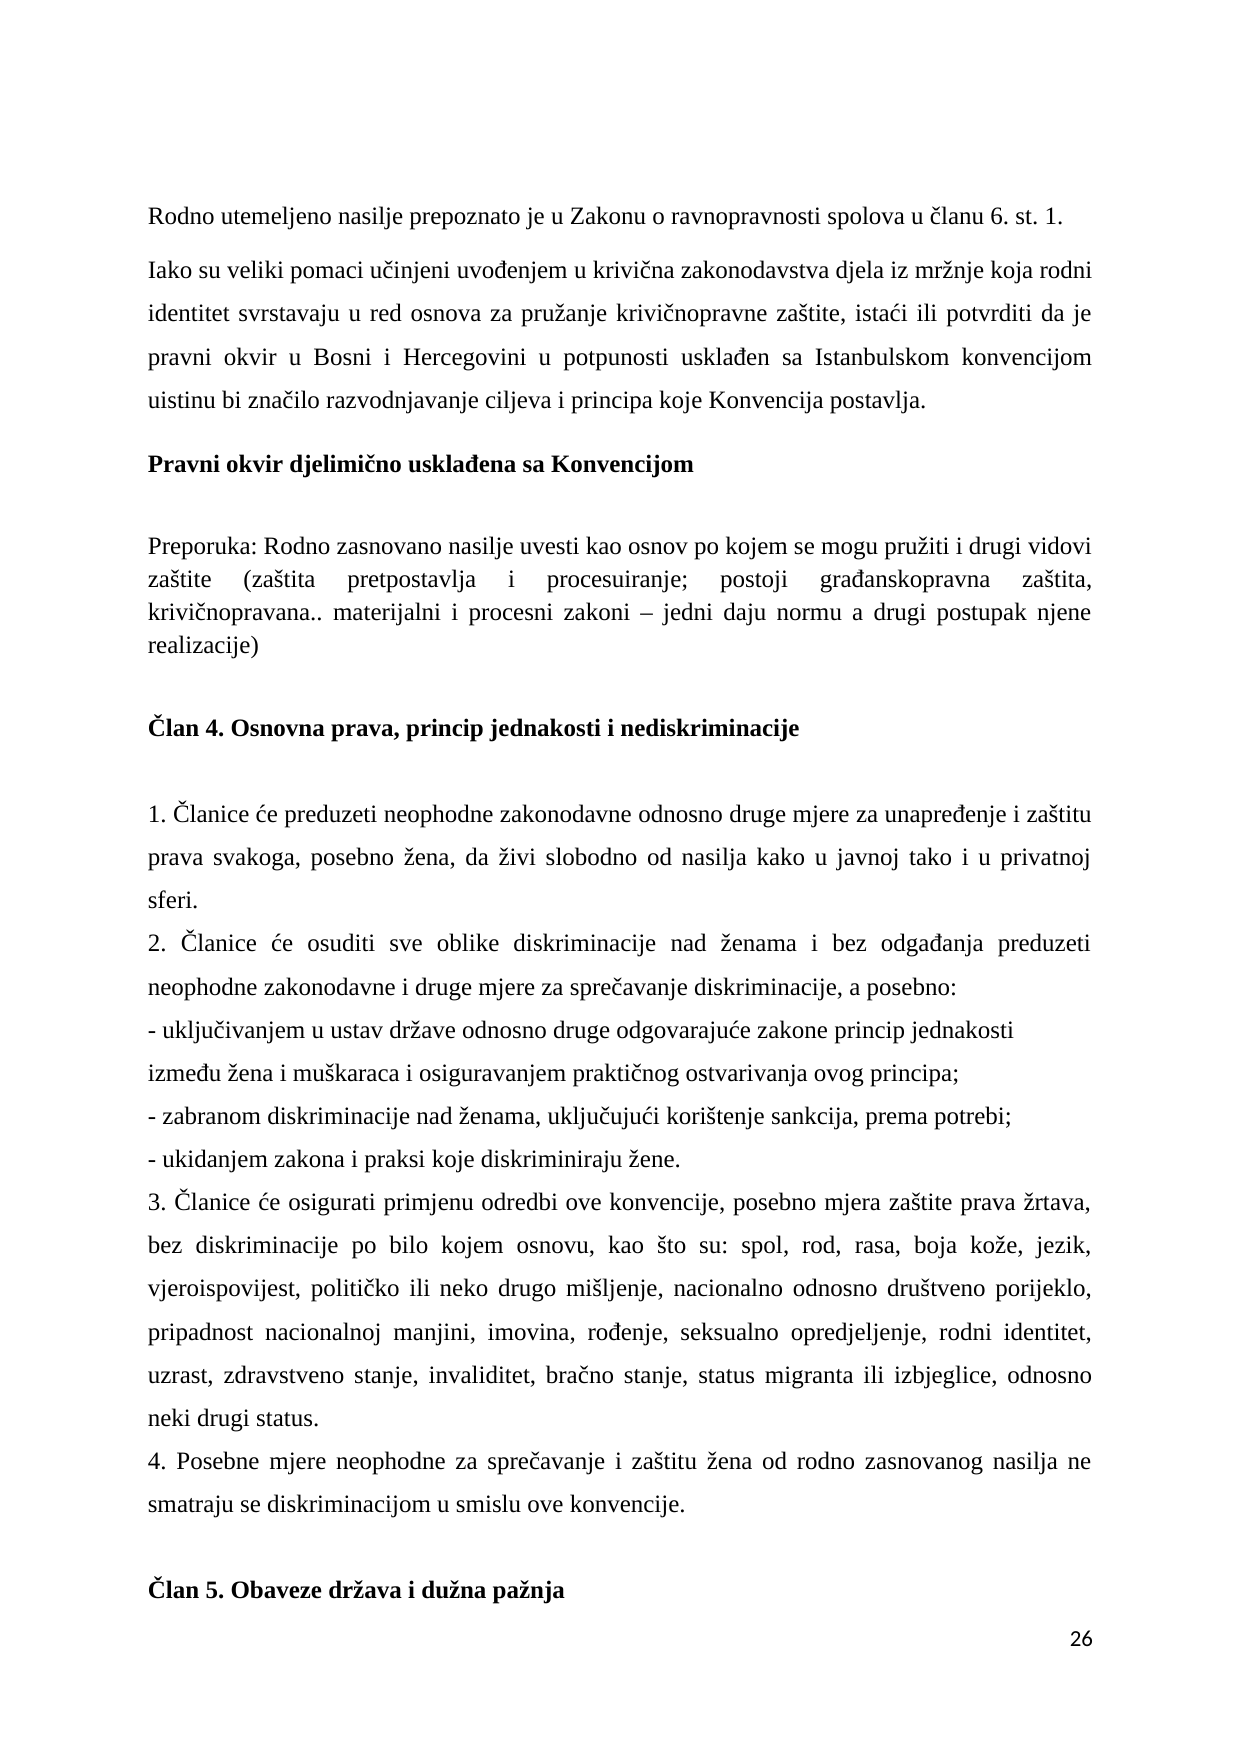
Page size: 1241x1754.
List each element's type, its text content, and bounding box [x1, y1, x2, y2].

text Pravni okvir djelimično usklađena sa Konvencijom [148, 449, 1093, 477]
text - ukidanjem zakona i praksi koje diskriminiraju žene. [148, 1144, 1093, 1173]
text između žena i muškaraca i osiguravanjem praktičnog ostvarivanja ovog principa; [148, 1058, 1093, 1087]
text Član 5. Obaveze država i dužna pažnja [148, 1575, 1093, 1604]
text 1. Članice će preduzeti neophodne zakonodavne odnosno druge mjere za unapređenje i zaštitu prava svakoga, posebno žena, da živi slobodno od nasilja kako u javnoj tako i u privatnoj sferi. [148, 799, 1093, 914]
text Iako su veliki pomaci učinjeni uvođenjem u krivična zakonodavstva djela iz mržnje koja rodni identitet svrstavaju u red osnova za pružanje krivičnopravne zaštite, istaći ili potvrditi da je pravni okvir u Bosni i Hercegovini u potpunosti usklađen sa Istanbulskom konvencijom uistinu bi značilo razvodnjavanje ciljeva i principa koje Konvencija postavlja. [148, 255, 1093, 413]
text 2. Članice će osuditi sve oblike diskriminacije nad ženama i bez odgađanja preduzeti neophodne zakonodavne i druge mjere za sprečavanje diskriminacije, a posebno: [148, 928, 1093, 1000]
text 4. Posebne mjere neophodne za sprečavanje i zaštitu žena od rodno zasnovanog nasilja ne smatraju se diskriminacijom u smislu ove konvencije. [148, 1446, 1093, 1518]
text Preporuka: Rodno zasnovano nasilje uvesti kao osnov po kojem se mogu pružiti i drugi vidovi zaštite (zaštita pretpostavlja i procesuiranje; postoji građanskopravna zaštita, krivičnopravana.. materijalni i procesni zakoni – jedni daju normu a drugi postupak njene realizacije) [148, 531, 1093, 659]
text Rodno utemeljeno nasilje prepoznato je u Zakonu o ravnopravnosti spolova u članu 6. st. 1. [148, 201, 1093, 230]
text - uključivanjem u ustav države odnosno druge odgovarajuće zakone princip jednakosti [148, 1015, 1093, 1043]
text Član 4. Osnovna prava, princip jednakosti i nediskriminacije [148, 713, 1093, 742]
text 3. Članice će osigurati primjenu odredbi ove konvencije, posebno mjera zaštite prava žrtava, bez diskriminacije po bilo kojem osnovu, kao što su: spol, rod, rasa, boja kože, jezik, vjeroispovijest, političko ili neko drugo mišljenje, nacionalno odnosno društveno porijeklo, pripadnost nacionalnoj manjini, imovina, rođenje, seksualno opredjeljenje, rodni identitet, uzrast, zdravstveno stanje, invaliditet, bračno stanje, status migranta ili izbjeglice, odnosno neki drugi status. [148, 1187, 1093, 1432]
text - zabranom diskriminacije nad ženama, uključujući korištenje sankcija, prema potrebi; [148, 1101, 1093, 1130]
